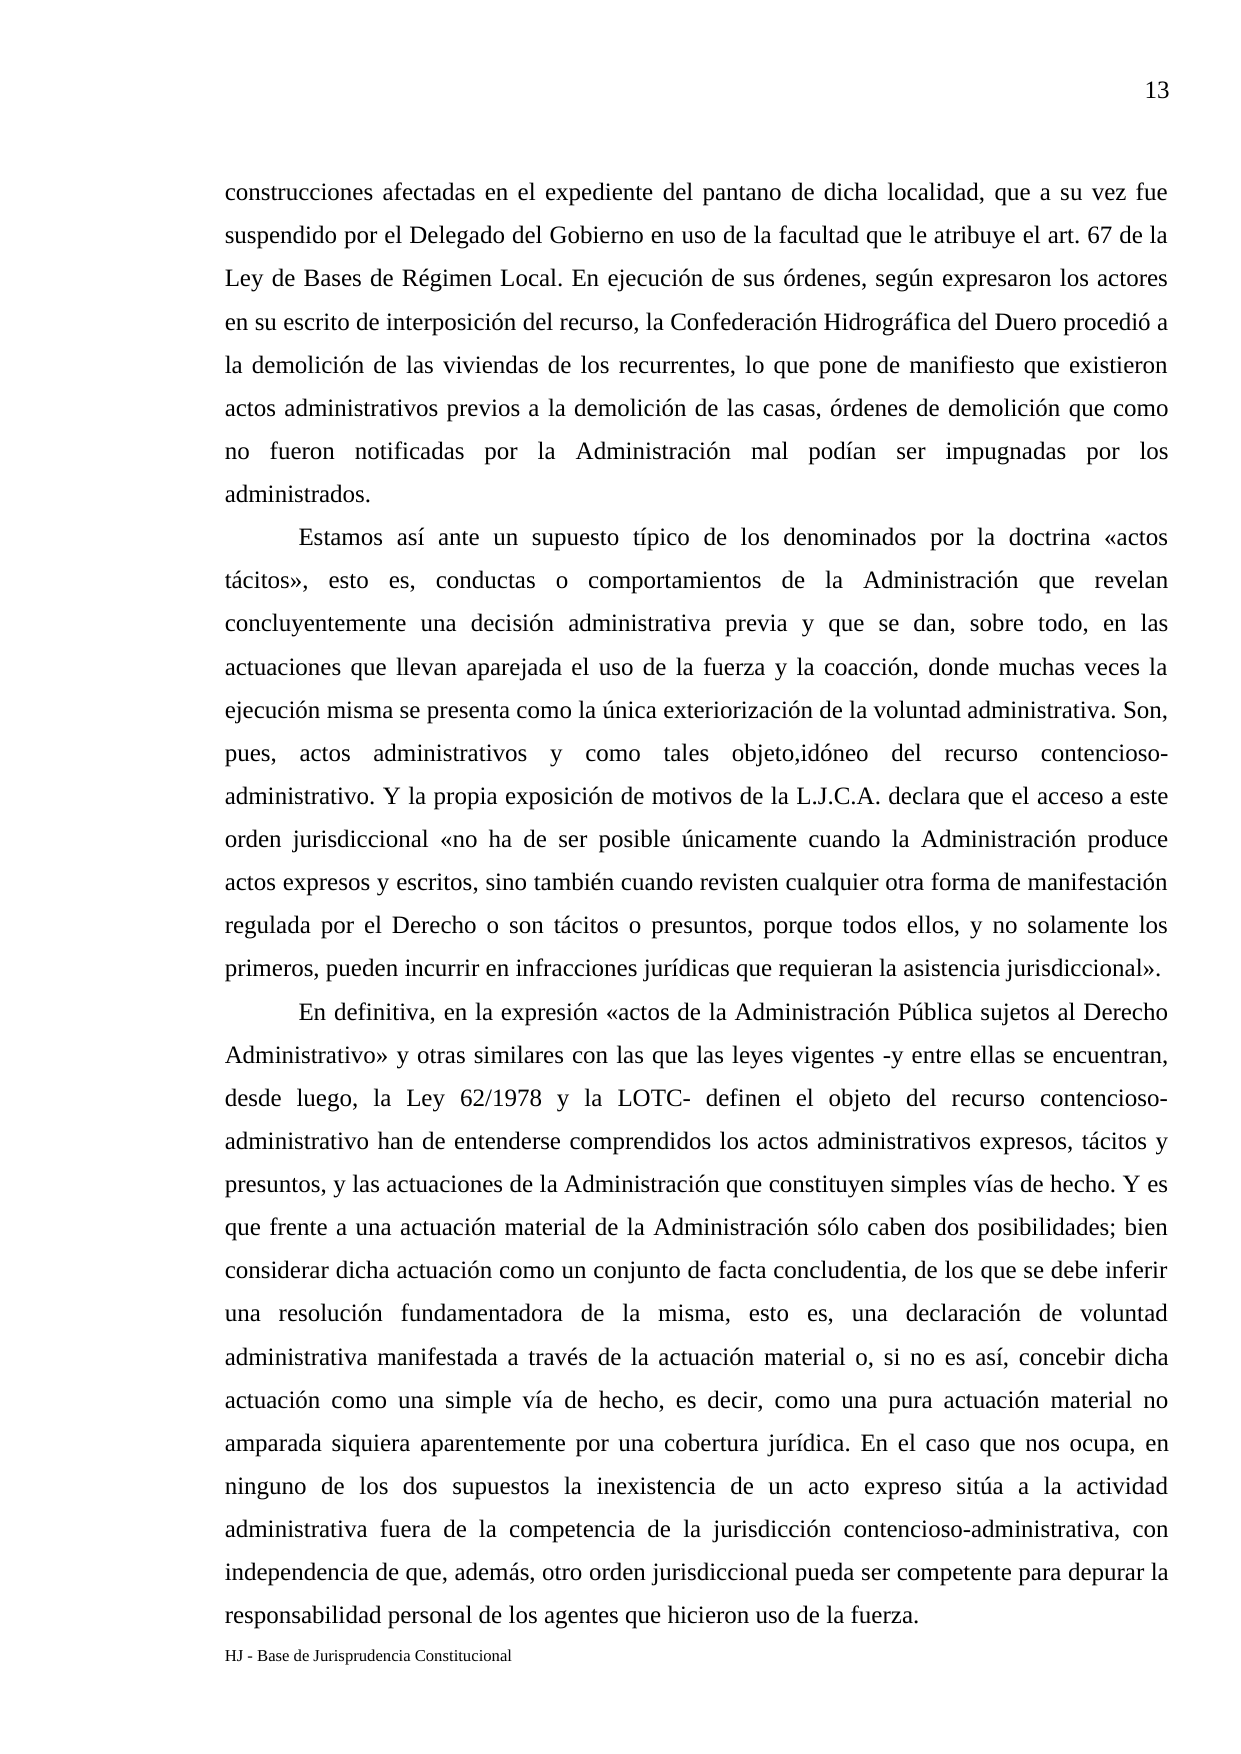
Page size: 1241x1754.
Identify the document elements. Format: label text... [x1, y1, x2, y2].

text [224, 177, 1169, 508]
text En definitiva, en la expresión «actos de la Administración Pública sujetos al Derecho Administrativo» y otras similares con las que las leyes vigentes -y entre ellas se encuentran, desde luego, la Ley 62/1978 y la LOTC- definen el objeto del recurso contencioso-administrativo han de entenderse comprendidos los actos administrativos expresos, tácitos y presuntos, y las actuaciones de la Administración que constituyen simples vías de hecho. Y es que frente a una actuación material de la Administración sólo caben dos posibilidades; bien considerar dicha actuación como un conjunto de facta concludentia, de los que se debe inferir una resolución fundamentadora de la misma, esto es, una declaración de voluntad administrativa manifestada a través de la actuación material o, si no es así, concebir dicha actuación como una simple vía de hecho, es decir, como una pura actuación material no amparada siquiera aparentemente por una cobertura jurídica. En el caso que nos ocupa, en ninguno de los dos supuestos la inexistencia de un acto expreso sitúa a la actividad administrativa fuera de la competencia de la jurisdicción contencioso-administrativa, con independencia de que, además, otro orden jurisdiccional pueda ser competente para depurar la responsabilidad personal de los agentes que hicieron uso de la fuerza. [224, 997, 1169, 1629]
text Estamos así ante un supuesto típico de los denominados por la doctrina «actos tácitos», esto es, conductas o comportamientos de la Administración que revelan concluyentemente una decisión administrativa previa y que se dan, sobre todo, en las actuaciones que llevan aparejada el uso de la fuerza y la coacción, donde muchas veces la ejecución misma se presenta como la única exteriorización de la voluntad administrativa. Son, pues, actos administrativos y como tales objeto,idóneo del recurso contencioso- administrativo. Y la propia exposición de motivos de la L.J.C.A. declara que el acceso a este orden jurisdiccional «no ha de ser posible únicamente cuando la Administración produce actos expresos y escritos, sino también cuando revisten cualquier otra forma de manifestación regulada por el Derecho o son tácitos o presuntos, porque todos ellos, y no solamente los primeros, pueden incurrir en infracciones jurídicas que requieran la asistencia jurisdiccional». [224, 522, 1169, 982]
